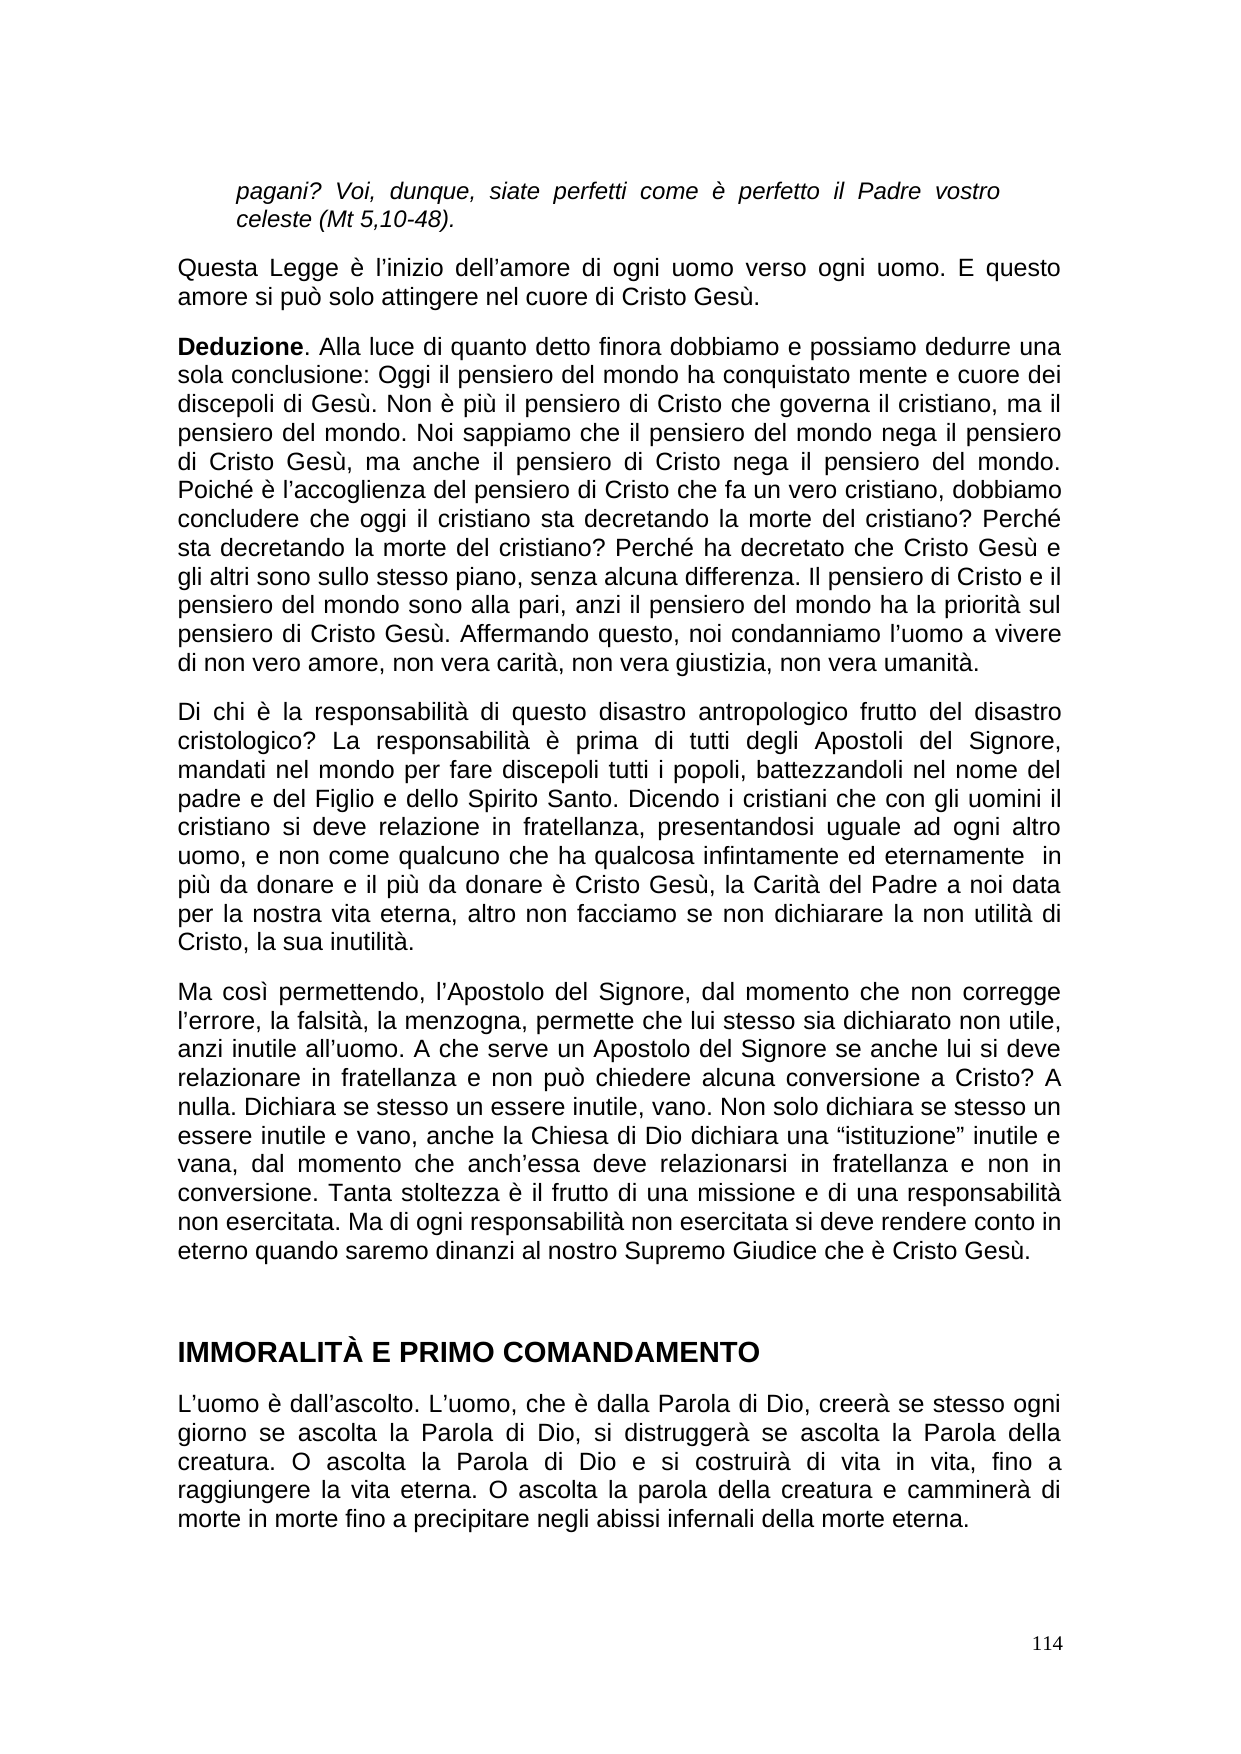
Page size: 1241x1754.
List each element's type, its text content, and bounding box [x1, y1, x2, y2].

text Questa Legge è l’inizio dell’amore di ogni uomo verso ogni uomo. E questo amore si può solo attingere nel cuore di Cristo Gesù. [177, 253, 1063, 311]
text L’uomo è dall’ascolto. L’uomo, che è dalla Parola di Dio, creerà se stesso ogni giorno se ascolta la Parola di Dio, si distruggerà se ascolta la Parola della creatura. O ascolta la Parola di Dio e si costruirà di vita in vita, fino a raggiungere la vita eterna. O ascolta la parola della creatura e camminerà di morte in morte fino a precipitare negli abissi infernali della morte eterna. [177, 1389, 1063, 1533]
text Di chi è la responsabilità di questo disastro antropologico frutto del disastro cristologico? La responsabilità è prima di tutti degli Apostoli del Signore, mandati nel mondo per fare discepoli tutti i popoli, battezzandoli nel nome del padre e del Figlio e dello Spirito Santo. Dicendo i cristiani che con gli uomini il cristiano si deve relazione in fratellanza, presentandosi uguale ad ogni altro uomo, e non come qualcuno che ha qualcosa infintamente ed eternamente in più da donare e il più da donare è Cristo Gesù, la Carità del Padre a noi data per la nostra vita eterna, altro non facciamo se non dichiarare la non utilità di Cristo, la sua inutilità. [177, 697, 1063, 956]
subtitle IMMORALITÀ E PRIMO COMANDAMENTO [177, 1335, 1063, 1368]
text Deduzione. Alla luce di quanto detto finora dobbiamo e possiamo dedurre una sola conclusione: Oggi il pensiero del mondo ha conquistato mente e cuore dei discepoli di Gesù. Non è più il pensiero di Cristo che governa il cristiano, ma il pensiero del mondo. Noi sappiamo che il pensiero del mondo nega il pensiero di Cristo Gesù, ma anche il pensiero di Cristo nega il pensiero del mondo. Poiché è l’accoglienza del pensiero di Cristo che fa un vero cristiano, dobbiamo concludere che oggi il cristiano sta decretando la morte del cristiano? Perché sta decretando la morte del cristiano? Perché ha decretato che Cristo Gesù e gli altri sono sullo stesso piano, senza alcuna differenza. Il pensiero di Cristo e il pensiero del mondo sono alla pari, anzi il pensiero del mondo ha la priorità sul pensiero di Cristo Gesù. Affermando questo, noi condanniamo l’uomo a vivere di non vero amore, non vera carità, non vera giustizia, non vera umanità. [177, 332, 1063, 677]
text Ma così permettendo, l’Apostolo del Signore, dal momento che non corregge l’errore, la falsità, la menzogna, permette che lui stesso sia dichiarato non utile, anzi inutile all’uomo. A che serve un Apostolo del Signore se anche lui si deve relazionare in fratellanza e non può chiedere alcuna conversione a Cristo? A nulla. Dichiara se stesso un essere inutile, vano. Non solo dichiara se stesso un essere inutile e vano, anche la Chiesa di Dio dichiara una “istituzione” inutile e vana, dal momento che anch’essa deve relazionarsi in fratellanza e non in conversione. Tanta stoltezza è il frutto di una missione e di una responsabilità non esercitata. Ma di ogni responsabilità non esercitata si deve rendere conto in eterno quando saremo dinanzi al nostro Supremo Giudice che è Cristo Gesù. [177, 977, 1063, 1264]
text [236, 177, 1004, 232]
